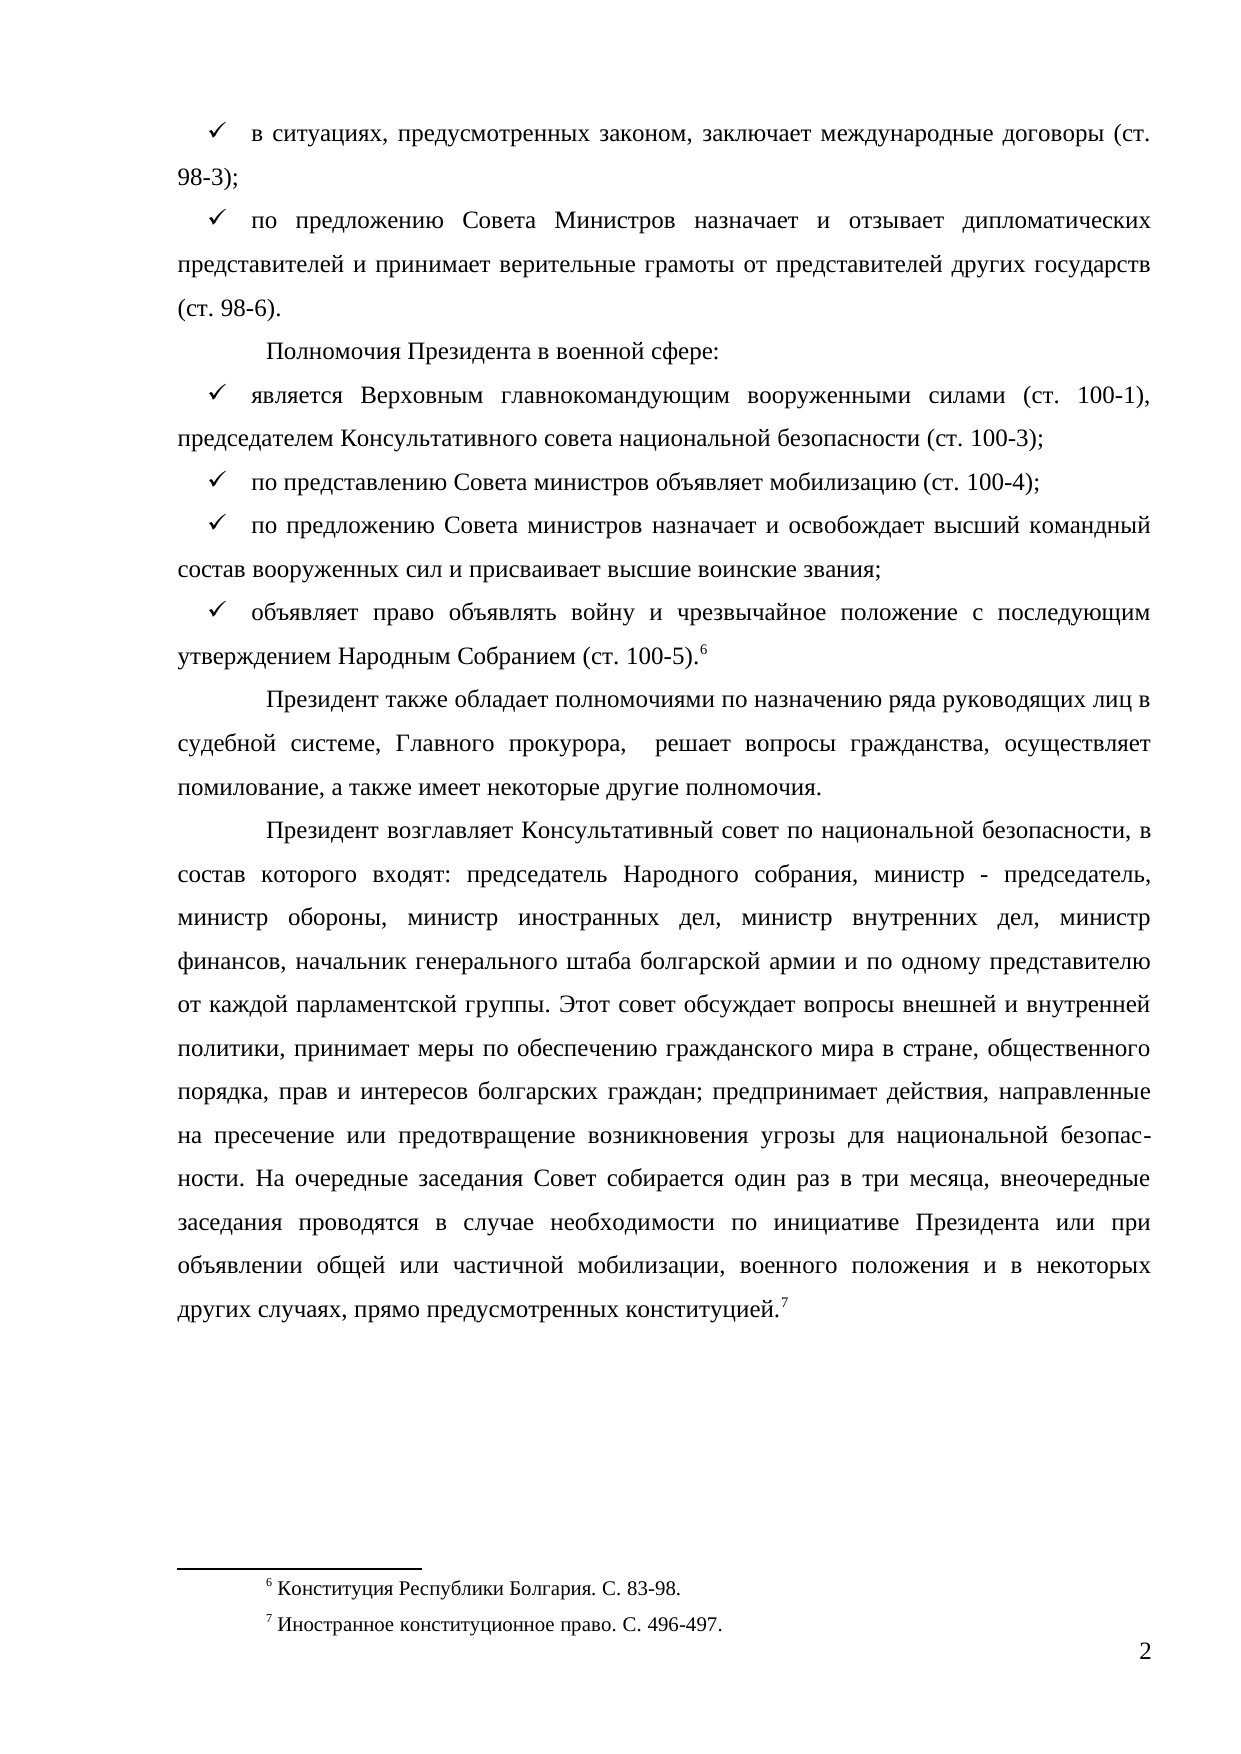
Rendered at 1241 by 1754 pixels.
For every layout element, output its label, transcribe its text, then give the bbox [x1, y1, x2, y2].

list является Верховным главнокомандующим вооруженными силами (ст. 100-1), председателем Консультативного совета национальной безопасности (ст. 100-3); [177, 379, 1152, 452]
text Президент возглавляет Консультативный совет по национальной безопасности, в состав которого входят: председатель Народного собрания, министр - председатель, министр обороны, министр иностранных дел, министр внутренних дел, министр финансов, начальник генерального штаба болгарской армии и по одному представителю от каждой парламентской группы. Этот совет обсуждает вопросы внешней и внутренней политики, принимает меры по обеспечению гражданского мира в стране, общественного порядка, прав и интересов болгарских граждан; предпринимает действия, направленные на пресечение или предотвращение возникновения угрозы для национальной безопасности. На очередные заседания Совет собирается один раз в три месяца, внеочередные заседания проводятся в случае необходимости по инициативе Президента или при объявлении общей или частичной мобилизации, военного положения и в некоторых других случаях, прямо предусмотренных конституцией. [177, 815, 1152, 1323]
list в ситуациях, предусмотренных законом, заключает международные договоры (ст. 98-3); [177, 118, 1152, 191]
text Полномочия Президента в военной сфере: [177, 336, 1152, 365]
list объявляет право объявлять войну и чрезвычайное положение с последующим утверждением Народным Собранием (ст. 100-5). [177, 597, 1152, 670]
list по предложению Совета министров назначает и освобождает высший командный состав вооруженных сил и присваивает высшие воинские звания; [177, 510, 1152, 583]
list по предложению Совета Министров назначает и отзывает дипломатических представителей и принимает верительные грамоты от представителей других государств (ст. 98-6). [177, 205, 1152, 322]
text Президент также обладает полномочиями по назначению ряда руководящих лиц в судебной системе, Главного прокурора, решает вопросы гражданства, осуществляет помилование, а также имеет некоторые другие полномочия. [177, 684, 1152, 801]
list по представлению Совета министров объявляет мобилизацию (ст. 100-4); [177, 467, 1152, 496]
